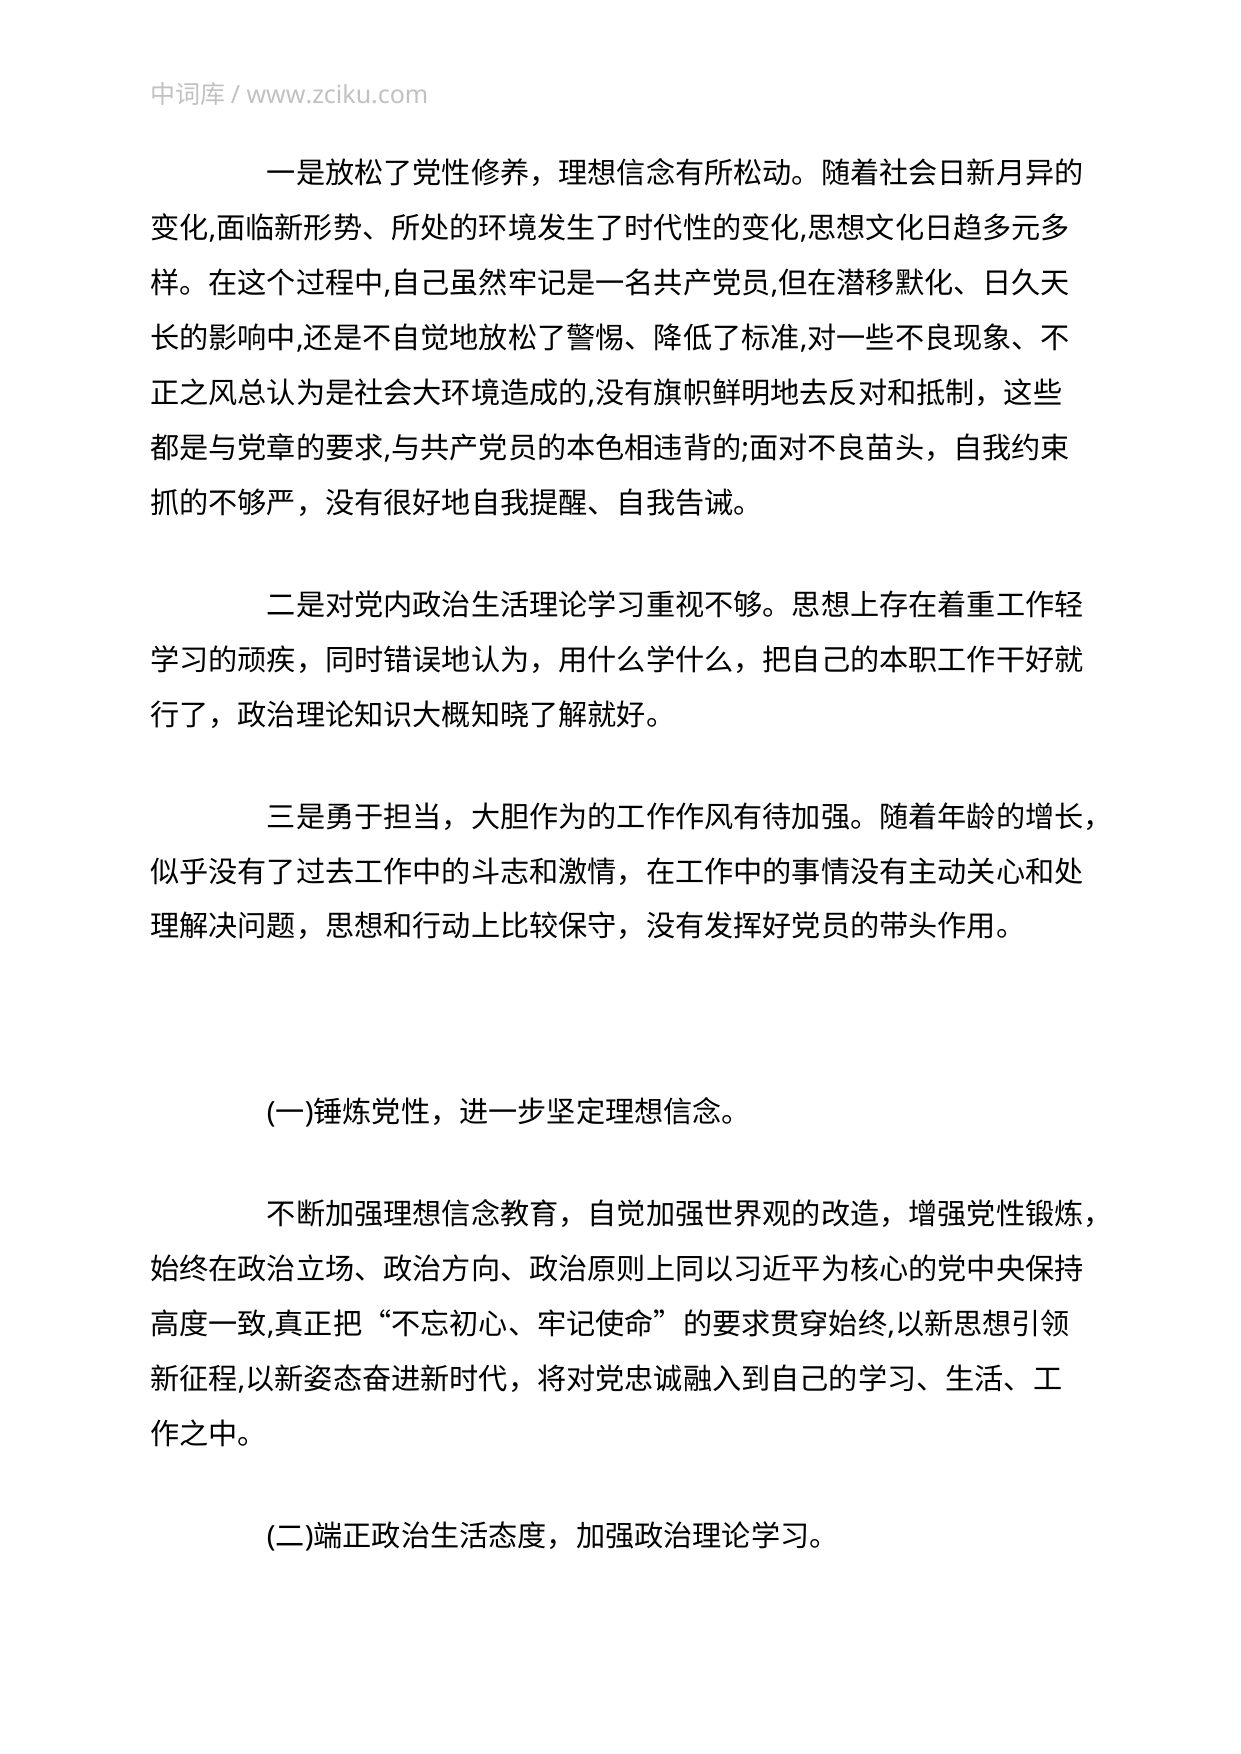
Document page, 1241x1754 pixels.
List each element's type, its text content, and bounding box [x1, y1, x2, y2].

text 一是放松了党性修养，理想信念有所松动。随着社会日新月异的变化,面临新形势、所处的环境发生了时代性的变化,思想文化日趋多元多样。在这个过程中,自己虽然牢记是一名共产党员,但在潜移默化、日久天长的影响中,还是不自觉地放松了警惕、降低了标准,对一些不良现象、不正之风总认为是社会大环境造成的,没有旗帜鲜明地去反对和抵制，这些都是与党章的要求,与共产党员的本色相违背的;面对不良苗头，自我约束抓的不够严，没有很好地自我提醒、自我告诫。 [150, 150, 1090, 522]
text (二)端正政治生活态度，加强政治理论学习。 [150, 1512, 1090, 1555]
text 不断加强理想信念教育，自觉加强世界观的改造，增强党性锻炼，始终在政治立场、政治方向、政治原则上同以习近平为核心的党中央保持高度一致,真正把“不忘初心、牢记使命”的要求贯穿始终,以新思想引领新征程,以新姿态奋进新时代，将对党忠诚融入到自己的学习、生活、工作之中。 [150, 1191, 1090, 1453]
text 二是对党内政治生活理论学习重视不够。思想上存在着重工作轻学习的顽疾，同时错误地认为，用什么学什么，把自己的本职工作干好就行了，政治理论知识大概知晓了解就好。 [150, 582, 1090, 734]
text 三是勇于担当，大胆作为的工作作风有待加强。随着年龄的增长，似乎没有了过去工作中的斗志和激情，在工作中的事情没有主动关心和处理解决问题，思想和行动上比较保守，没有发挥好党员的带头作用。 [150, 793, 1090, 945]
text (一)锤炼党性，进一步坚定理想信念。 [150, 1089, 1090, 1131]
